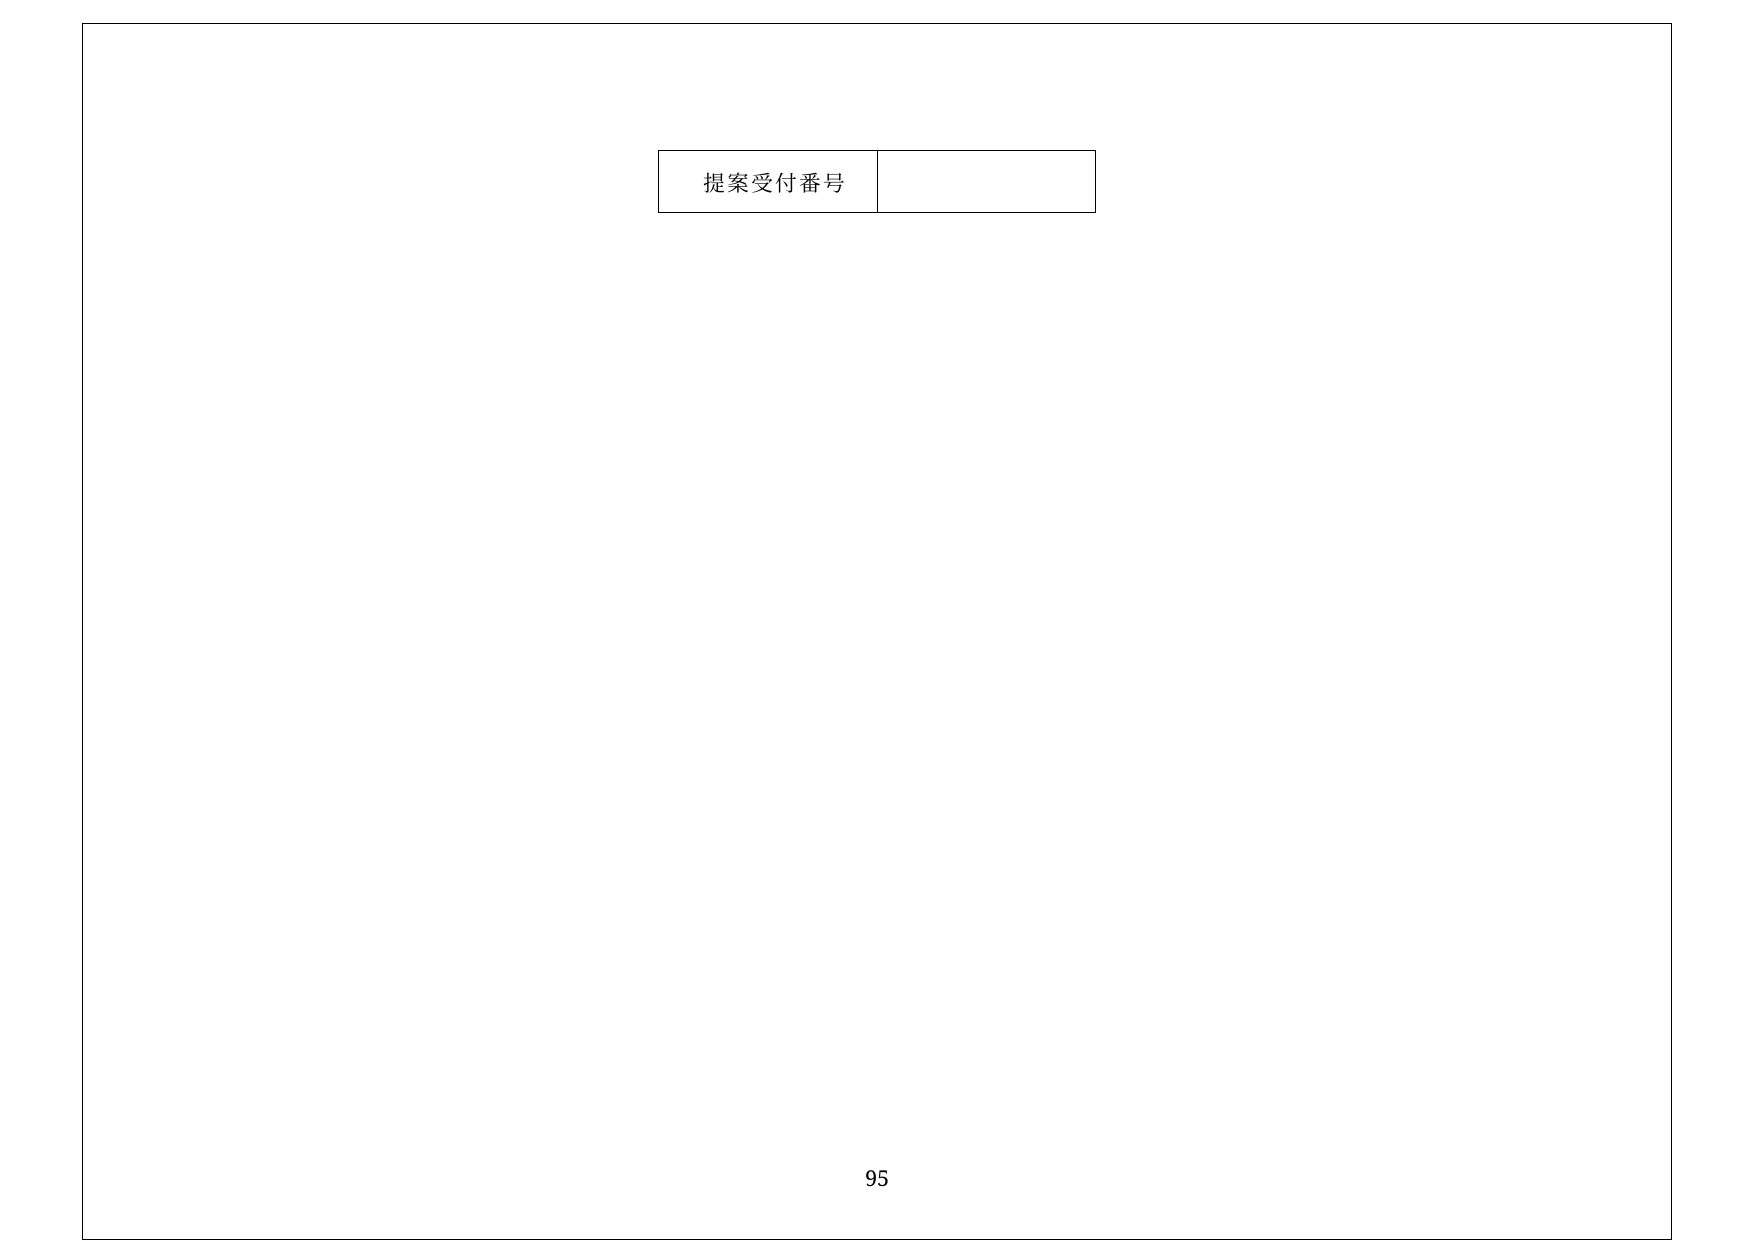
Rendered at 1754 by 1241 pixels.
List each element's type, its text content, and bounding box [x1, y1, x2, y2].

table_header 提案受付番号 [659, 151, 877, 212]
table_header [878, 151, 1095, 212]
